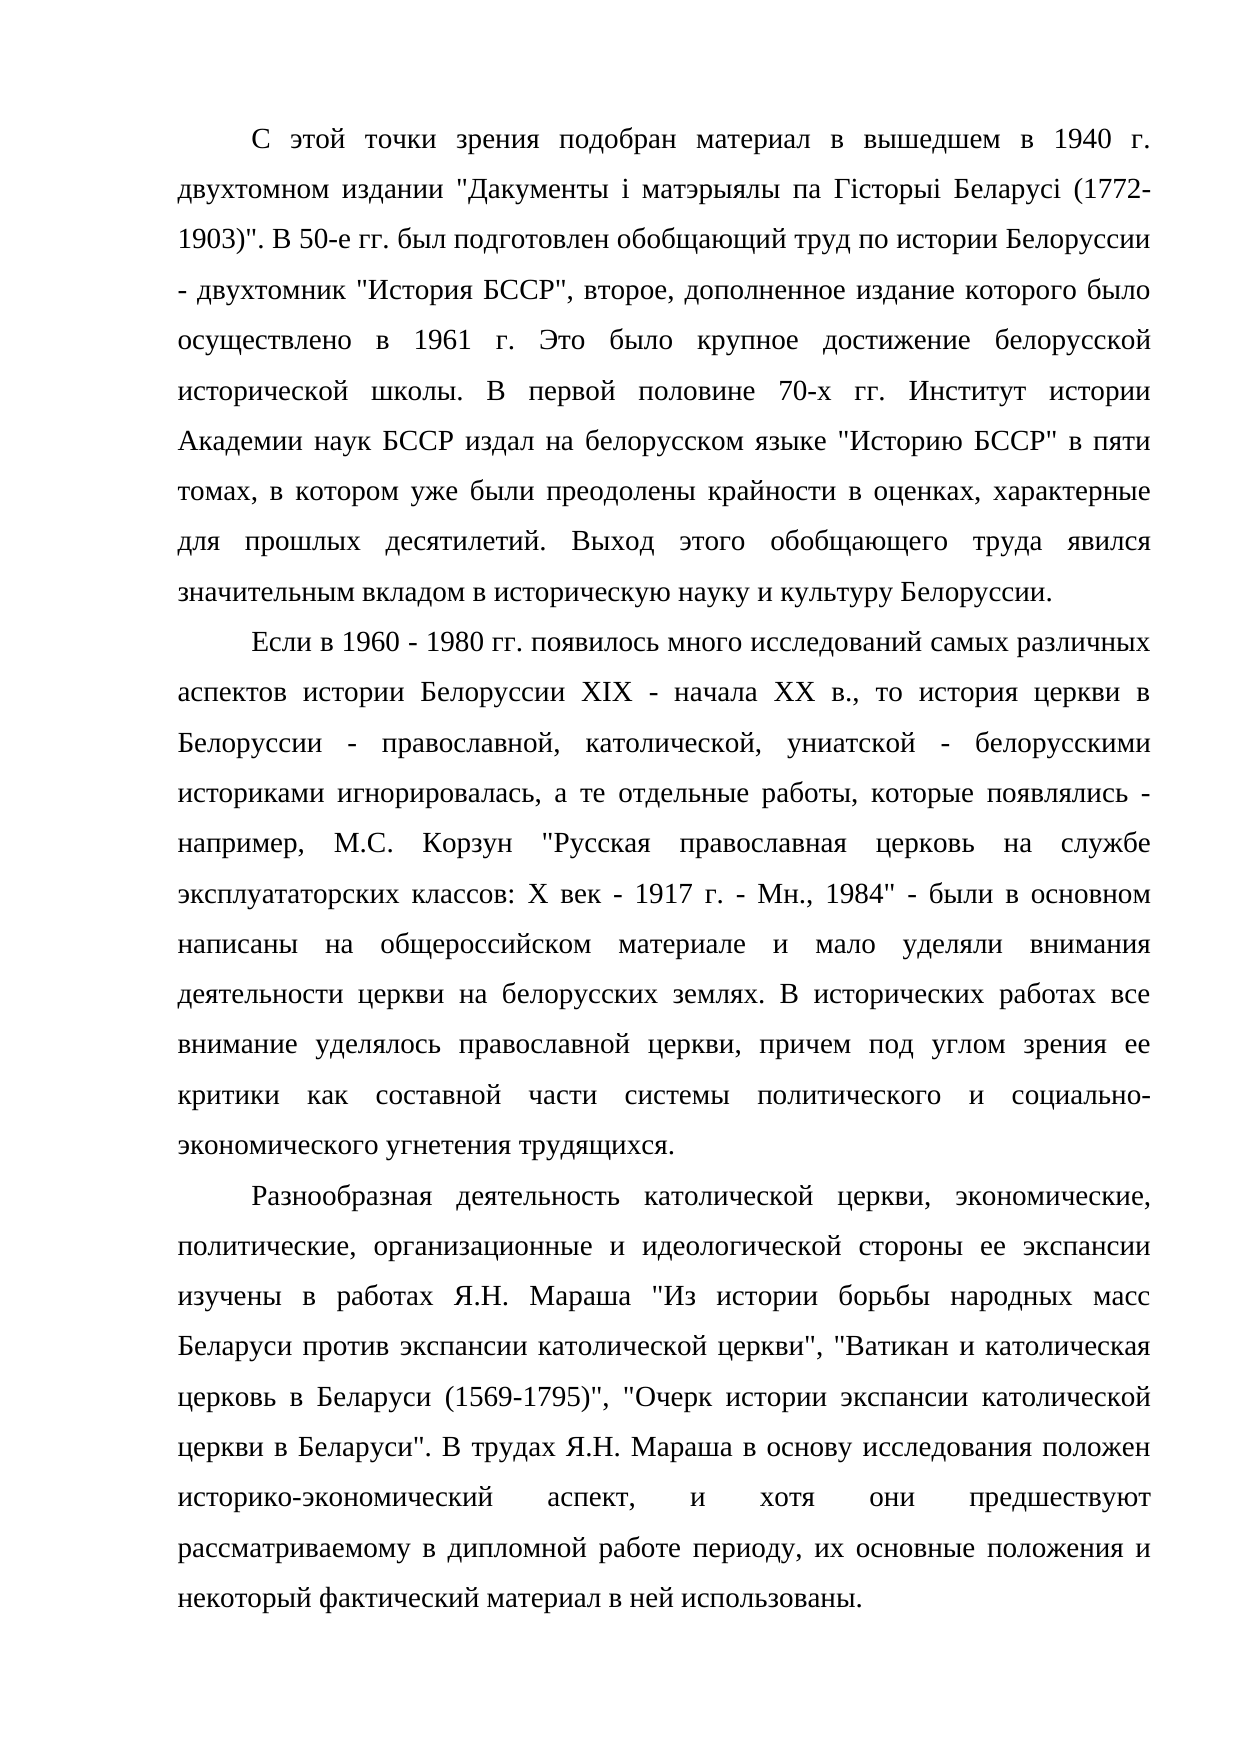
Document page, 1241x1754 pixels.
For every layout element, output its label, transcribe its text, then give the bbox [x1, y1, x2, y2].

text Если в 1960 - 1980 гг. появилось много исследований самых различных аспектов истории Белоруссии XIX - начала XX в., то история церкви в Белоруссии - православной, католической, униатской - белорусскими историками игнорировалась, а те отдельные работы, которые появлялись - например, М.С. Корзун "Русская православная церковь на службе эксплуататорских классов: X век - . - Мн., 1984" - были в основном написаны на общероссийском материале и мало уделяли внимания деятельности церкви на белорусских землях. В исторических работах все внимание уделялось православной церкви, причем под углом зрения ее критики как составной части системы политического и социально-экономического угнетения трудящихся. [177, 624, 1152, 1161]
text Разнообразная деятельность католической церкви, экономические, политические, организационные и идеологической стороны ее экспансии изучены в работах Я.Н. Мараша "Из истории борьбы народных масс Беларуси против экспансии католической церкви", "Ватикан и католическая церковь в Беларуси (1569-1795)", "Очерк истории экспансии католической церкви в Беларуси". В трудах Я.Н. Мараша в основу исследования положен историко-экономический аспект, и хотя они предшествуют рассматриваемому в дипломной работе периоду, их основные положения и некоторый фактический материал в ней использованы. [177, 1178, 1152, 1614]
text С этой точки зрения подобран материал в вышедшем в . двухтомном издании "Дакументы i матэрыялы па Гiсторыi Беларусi (1772-1903)". В 50-е гг. был подготовлен обобщающий труд по истории Белоруссии - двухтомник "История БССР", второе, дополненное издание которого было осуществлено в . Это было крупное достижение белорусской исторической школы. В первой половине 70-х гг. Институт истории Академии наук БССР издал на белорусском языке "Историю БССР" в пяти томах, в котором уже были преодолены крайности в оценках, характерные для прошлых десятилетий. Выход этого обобщающего труда явился значительным вкладом в историческую науку и культуру Белоруссии. [177, 121, 1152, 607]
